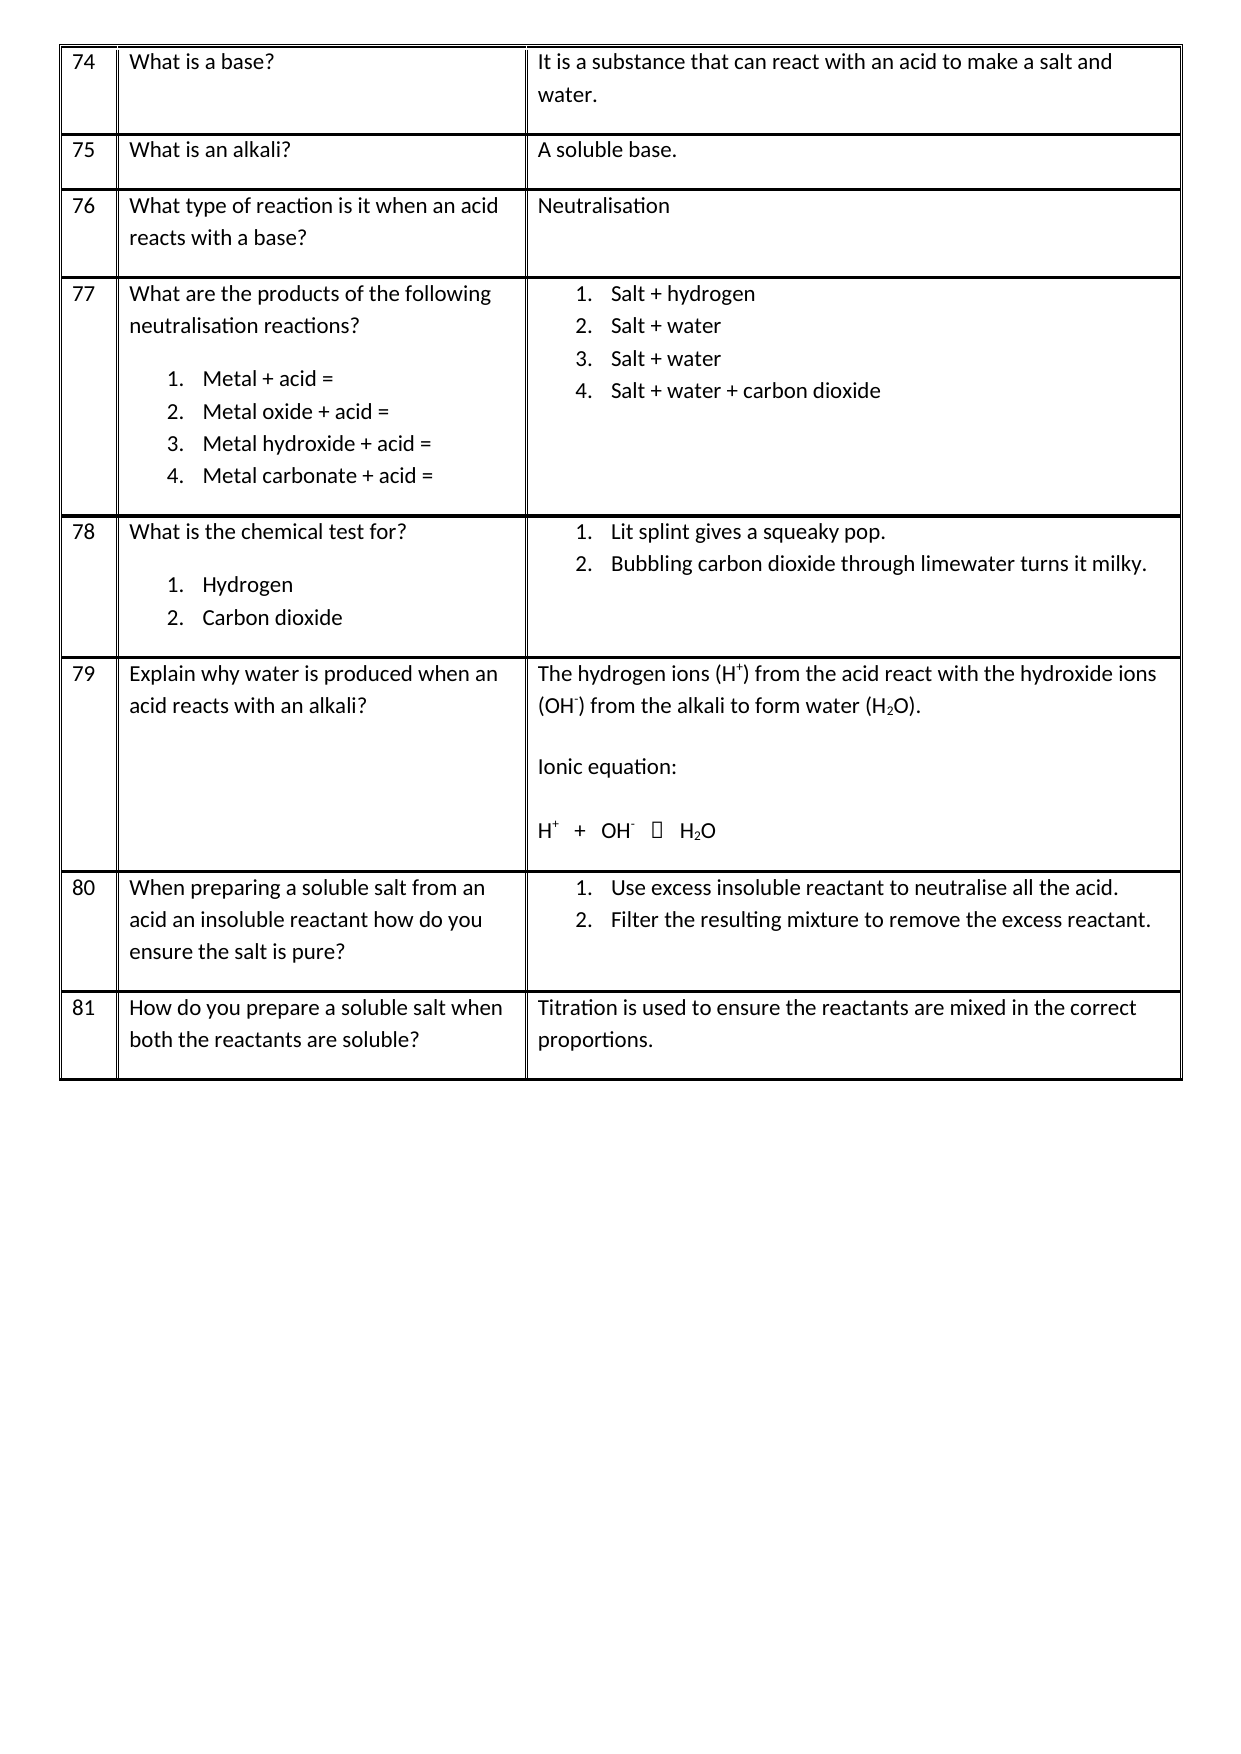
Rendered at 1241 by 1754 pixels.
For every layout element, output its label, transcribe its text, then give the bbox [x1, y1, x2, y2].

table_cell Titration is used to ensure the reactants are mixed in the correct proportions. [528, 993, 1180, 1078]
table_cell What are the products of the following neutralisation reactions? 1. Metal + acid = 2. Metal oxide + acid = 3. Metal hydroxide + acid = 4. Metal carbonate + acid = [119, 279, 525, 514]
table_cell 1. Lit splint gives a squeaky pop. 2. Bubbling carbon dioxide through limewater turns it milky. [528, 518, 1180, 656]
table_cell The hydrogen ions (H+) from the acid react with the hydroxide ions (OH-) from the alkali to form water (H2O). Ionic equation: H+ + OH-  H2O [528, 659, 1180, 870]
table_header What is a base? [118, 48, 526, 132]
table_cell A soluble base. [528, 136, 1180, 188]
table_cell 75 [62, 136, 116, 188]
table_cell 80 [62, 873, 116, 990]
table_cell What type of reaction is it when an acid reacts with a base? [119, 191, 525, 276]
table_cell What is the chemical test for? 1. Hydrogen 2. Carbon dioxide [119, 518, 525, 656]
table_header It is a substance that can react with an acid to make a salt and water. [526, 47, 1180, 132]
table_cell 77 [62, 279, 116, 514]
table_cell When preparing a soluble salt from an acid an insoluble reactant how do you ensure the salt is pure? [119, 873, 525, 990]
table_cell What is an alkali? [119, 136, 525, 188]
table_cell Neutralisation [528, 191, 1180, 276]
table_cell 79 [62, 659, 116, 870]
table_header 74 [61, 45, 118, 132]
table_cell Explain why water is produced when an acid reacts with an alkali? [119, 659, 525, 870]
table_cell 81 [62, 993, 116, 1078]
table_cell 78 [62, 518, 116, 656]
table_cell 1. Salt + hydrogen 2. Salt + water 3. Salt + water 4. Salt + water + carbon dioxide [528, 279, 1180, 514]
table_cell 1. Use excess insoluble reactant to neutralise all the acid. 2. Filter the resulting mixture to remove the excess reactant. [528, 873, 1180, 990]
table_cell 76 [62, 191, 116, 276]
table_cell How do you prepare a soluble salt when both the reactants are soluble? [119, 993, 525, 1078]
